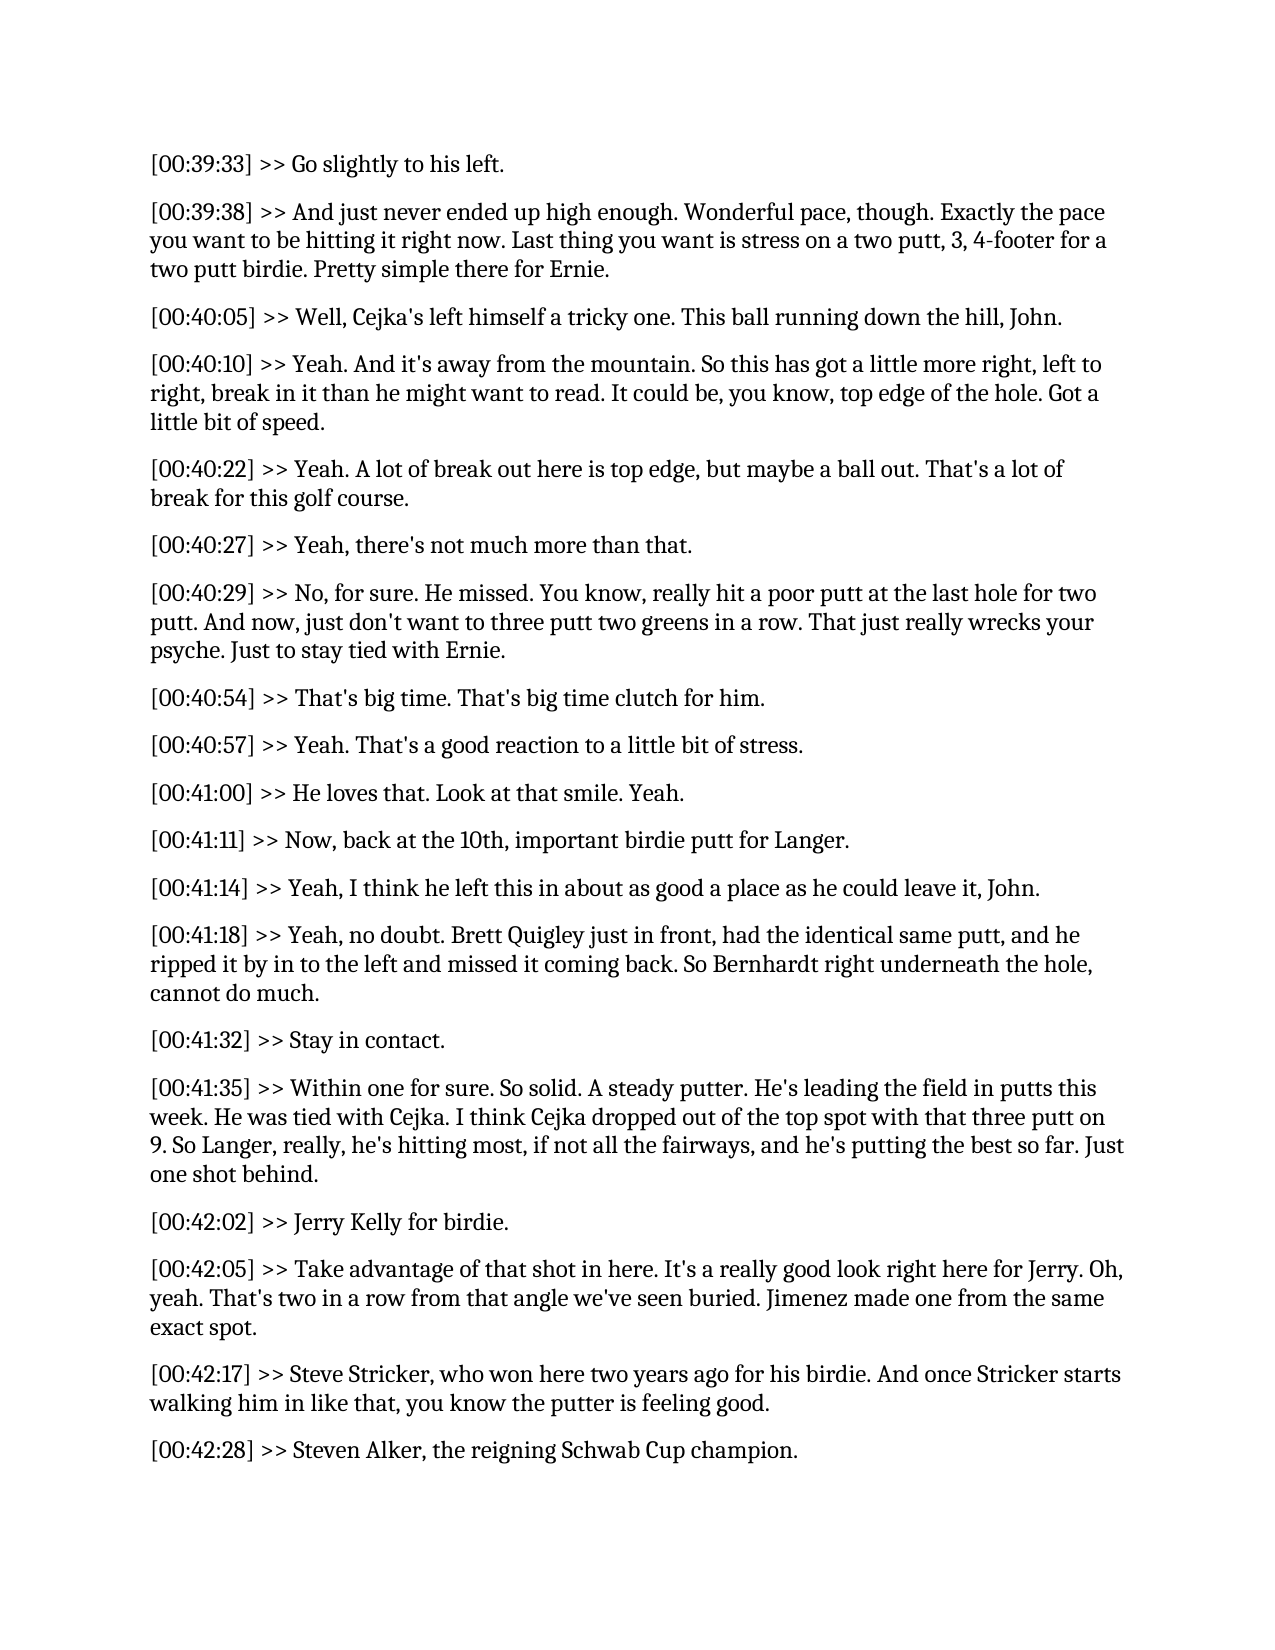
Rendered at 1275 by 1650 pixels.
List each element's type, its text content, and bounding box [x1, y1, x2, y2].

text [00:40:10] >> Yeah. And it's away from the mountain. So this has got a little more right, left to right, break in it than he might want to read. It could be, you know, top edge of the hole. Got a little bit of speed. [150, 350, 1125, 436]
text [00:41:18] >> Yeah, no doubt. Brett Quigley just in front, had the identical same putt, and he ripped it by in to the left and missed it coming back. So Bernhardt right underneath the hole, cannot do much. [150, 921, 1125, 1007]
text [00:39:38] >> And just never ended up high enough. Wonderful pace, though. Exactly the pace you want to be hitting it right now. Last thing you want is stress on a two putt, 3, 4-footer for a two putt birdie. Pretty simple there for Ernie. [150, 197, 1125, 284]
text [00:41:11] >> Now, back at the 10th, important birdie putt for Langer. [150, 826, 1125, 855]
text [00:40:27] >> Yeah, there's not much more than that. [150, 531, 1125, 560]
text [00:41:35] >> Within one for sure. So solid. A steady putter. He's leading the field in putts this week. He was tied with Cejka. I think Cejka dropped out of the top spot with that three putt on 9. So Langer, really, he's hitting most, if not all the fairways, and he's putting the best so far. Just one shot behind. [150, 1074, 1125, 1189]
text [00:41:32] >> Stay in contact. [150, 1026, 1125, 1055]
text [00:40:57] >> Yeah. That's a good reaction to a little bit of stress. [150, 731, 1125, 760]
text [00:42:28] >> Steven Alker, the reigning Schwab Cup champion. [150, 1436, 1125, 1465]
text [00:40:54] >> That's big time. That's big time clutch for him. [150, 684, 1125, 712]
text [00:40:29] >> No, for sure. He missed. You know, really hit a poor putt at the last hole for two putt. And now, just don't want to three putt two greens in a row. That just really wrecks your psyche. Just to stay tied with Ernie. [150, 579, 1125, 665]
text [00:39:33] >> Go slightly to his left. [150, 150, 1125, 179]
text [00:40:22] >> Yeah. A lot of break out here is top edge, but maybe a ball out. That's a lot of break for this golf course. [150, 455, 1125, 512]
text [00:41:00] >> He loves that. Look at that smile. Yeah. [150, 779, 1125, 807]
text [00:42:17] >> Steve Stricker, who won here two years ago for his birdie. And once Stricker starts walking him in like that, you know the putter is feeling good. [150, 1360, 1125, 1417]
text [00:42:02] >> Jerry Kelly for birdie. [150, 1207, 1125, 1236]
text [00:41:14] >> Yeah, I think he left this in about as good a place as he could leave it, John. [150, 874, 1125, 902]
text [00:42:05] >> Take advantage of that shot in here. It's a really good look right here for Jerry. Oh, yeah. That's two in a row from that angle we've seen buried. Jimenez made one from the same exact spot. [150, 1255, 1125, 1341]
text [00:40:05] >> Well, Cejka's left himself a tricky one. This ball running down the hill, John. [150, 302, 1125, 331]
